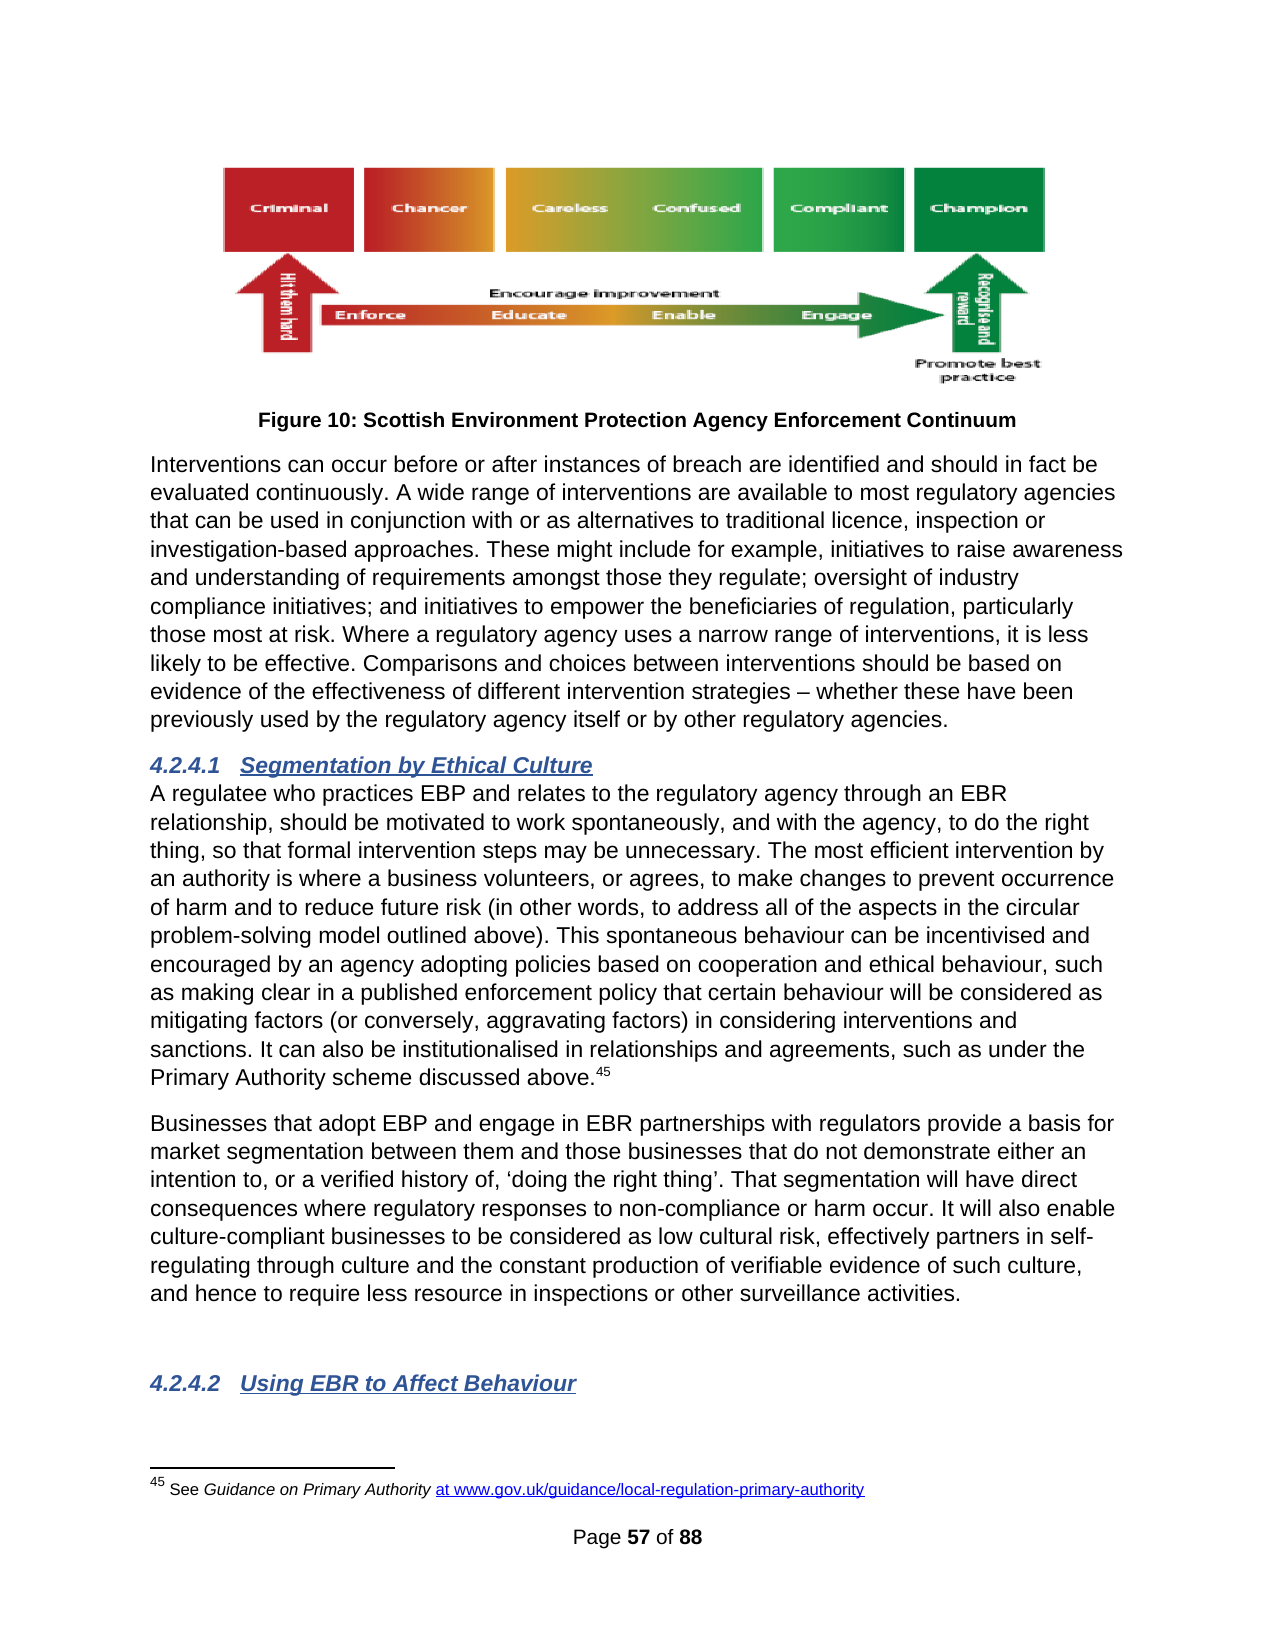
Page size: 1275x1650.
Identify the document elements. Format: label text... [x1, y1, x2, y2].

text Figure 10: Scottish Environment Protection Agency Enforcement Continuum [150, 408, 1125, 432]
text Businesses that adopt EBP and engage in EBR partnerships with regulators provide a basis for market segmentation between them and those businesses that do not demonstrate either an intention to, or a verified history of, ‘doing the right thing’. That segmentation will have direct consequences where regulatory responses to non-compliance or harm occur. It will also enable culture-compliant businesses to be considered as low cultural risk, effectively partners in self-regulating through culture and the constant production of verifiable evidence of such culture, and hence to require less resource in inspections or other surveillance activities. [150, 1109, 1125, 1306]
subtitle Segmentation by Ethical Culture [150, 752, 1125, 778]
text Interventions can occur before or after instances of breach are identified and should in fact be evaluated continuously. A wide range of interventions are available to most regulatory agencies that can be used in conjunction with or as alternatives to traditional licence, inspection or investigation-based approaches. These might include for example, initiatives to raise awareness and understanding of requirements amongst those they regulate; oversight of industry compliance initiatives; and initiatives to empower the beneficiaries of regulation, particularly those most at risk. Where a regulatory agency uses a narrow range of interventions, it is less likely to be effective. Comparisons and choices between interventions should be based on evidence of the effectiveness of different intervention strategies – whether these have been previously used by the regulatory agency itself or by other regulatory agencies. [150, 451, 1125, 733]
picture [207, 164, 1068, 390]
subtitle Using EBR to Affect Behaviour [150, 1370, 1125, 1397]
text A regulatee who practices EBP and relates to the regulatory agency through an EBR relationship, should be motivated to work spontaneously, and with the agency, to do the right thing, so that formal intervention steps may be unnecessary. The most efficient intervention by an authority is where a business volunteers, or agrees, to make changes to prevent occurrence of harm and to reduce future risk (in other words, to address all of the aspects in the circular problem-solving model outlined above). This spontaneous behaviour can be incentivised and encouraged by an agency adopting policies based on cooperation and ethical behaviour, such as making clear in a published enforcement policy that certain behaviour will be considered as mitigating factors (or conversely, aggravating factors) in considering interventions and sanctions. It can also be institutionalised in relationships and agreements, such as under the Primary Authority scheme discussed above. [150, 780, 1125, 1091]
